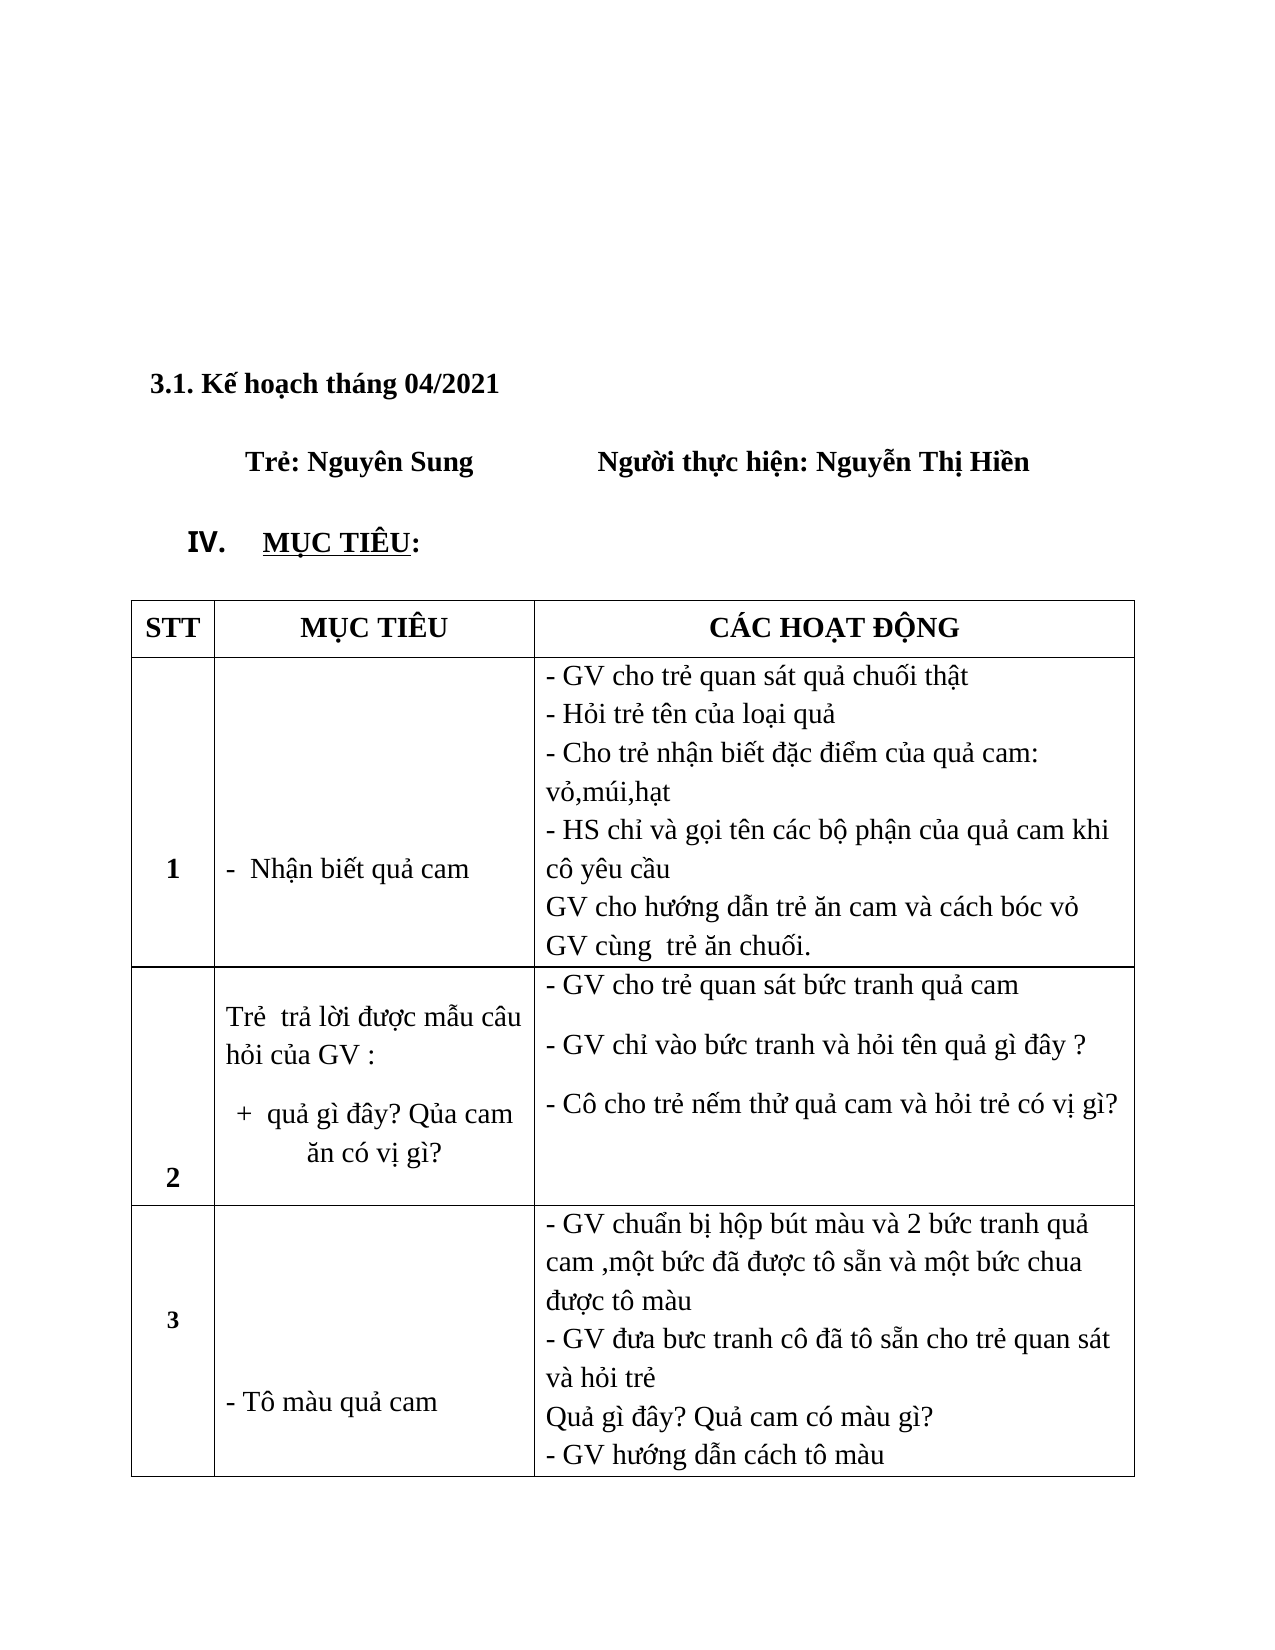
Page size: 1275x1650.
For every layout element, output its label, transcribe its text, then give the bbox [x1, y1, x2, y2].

table_cell 1 [132, 658, 214, 966]
text Trẻ: Nguyên Sung Người thực hiện: Nguyễn Thị Hiền [150, 444, 1125, 477]
table_header CÁC HOẠT ĐỘNG [535, 601, 1134, 657]
table_cell - Nhận biết quả cam [215, 658, 534, 966]
table_cell Trẻ trả lời được mẫu câu hỏi của GV : + quả gì đây? Qủa cam ăn có vị gì? [215, 968, 534, 1205]
table_cell 3 [132, 1206, 214, 1476]
table_cell - Tô màu quả cam [215, 1206, 534, 1476]
text 3.1. Kế hoạch tháng 04/2021 [150, 367, 1125, 400]
table_cell - GV cho trẻ quan sát bức tranh quả cam - GV chỉ vào bức tranh và hỏi tên quả gì đây ? - Cô cho trẻ nếm thử quả cam và hỏi trẻ có vị gì? [535, 968, 1134, 1205]
table_header STT [132, 601, 214, 657]
table_header MỤC TIÊU [215, 601, 534, 657]
table_cell 2 [132, 968, 214, 1205]
list MỤC TIÊU: [187, 522, 1125, 561]
table_cell - GV cho trẻ quan sát quả chuối thật - Hỏi trẻ tên của loại quả - Cho trẻ nhận biết đặc điểm của quả cam: vỏ,múi,hạt - HS chỉ và gọi tên các bộ phận của quả cam khi cô yêu cầu GV cho hướng dẫn trẻ ăn cam và cách bóc vỏ GV cùng trẻ ăn chuối. [535, 658, 1134, 966]
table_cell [535, 1206, 1134, 1476]
